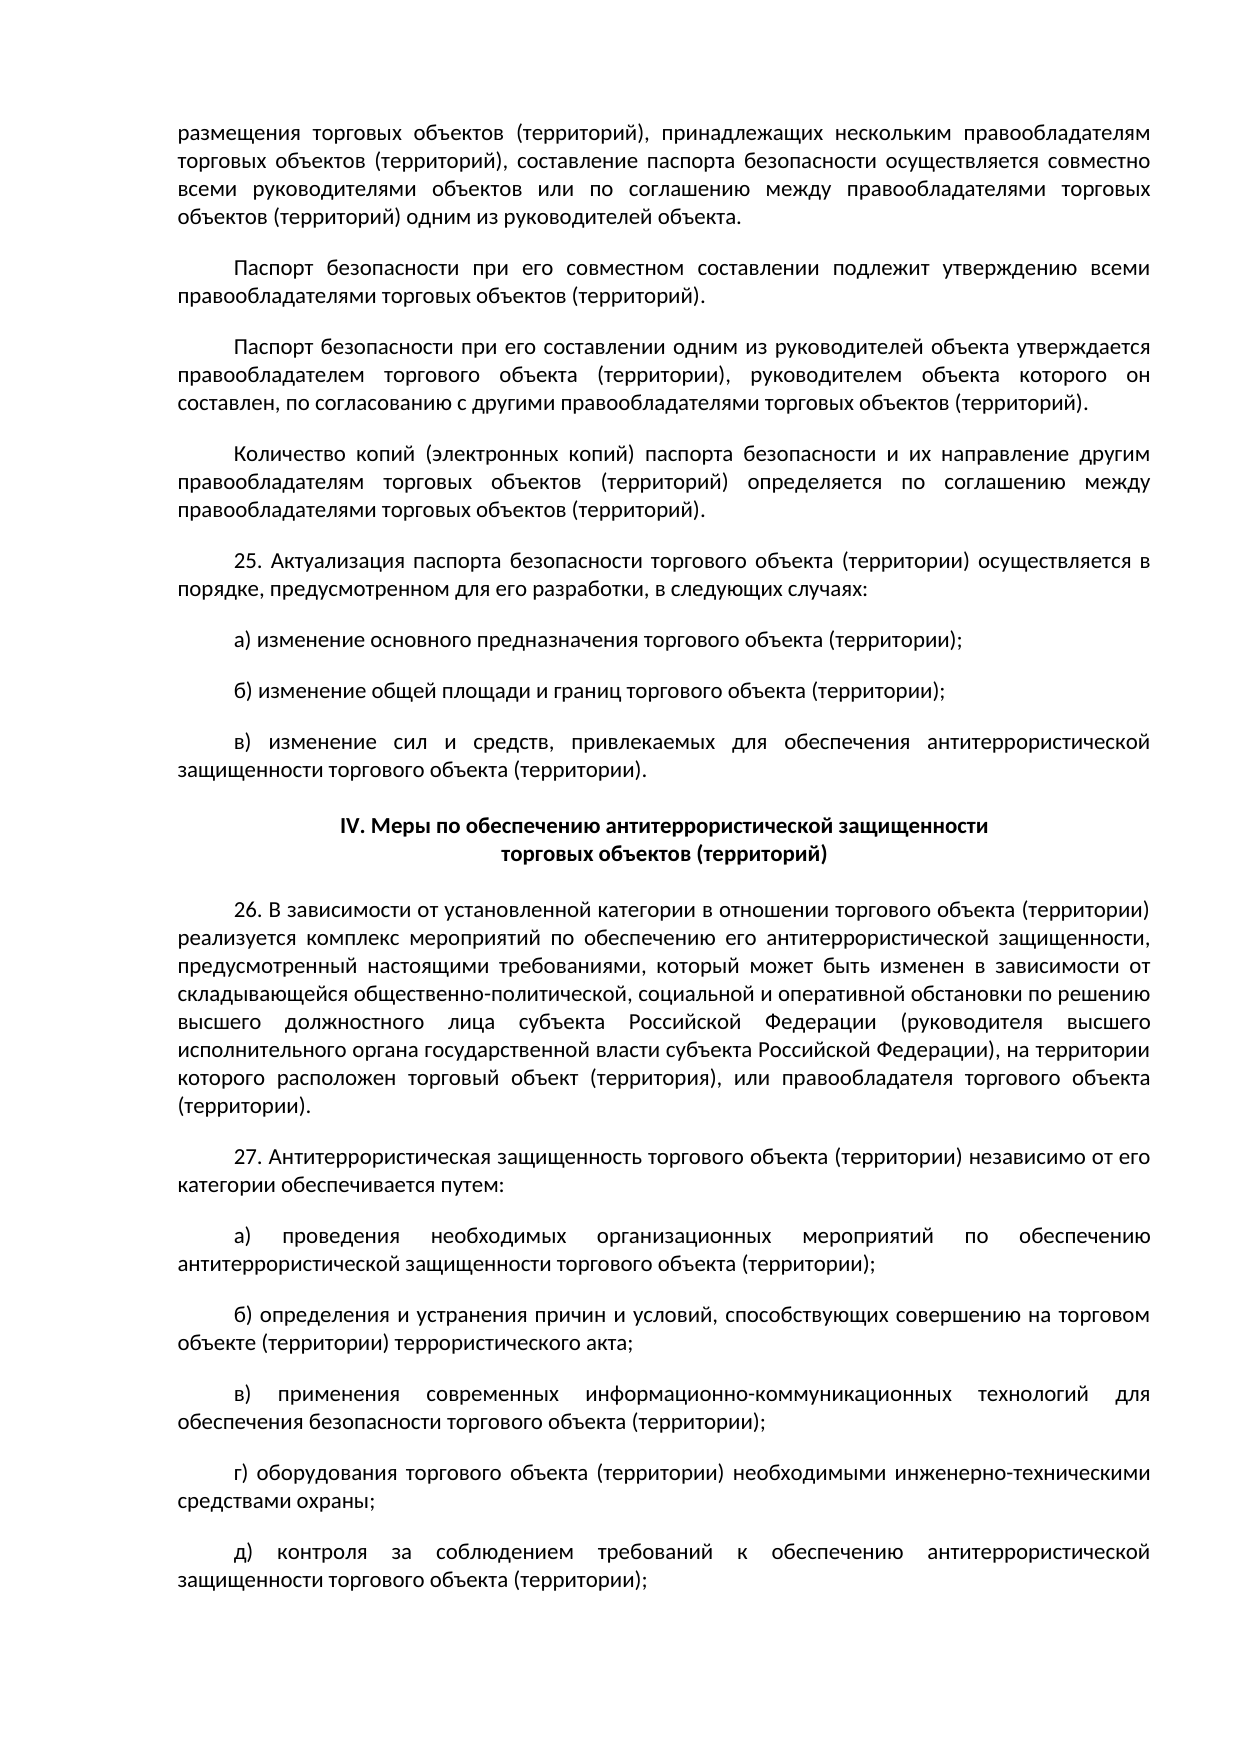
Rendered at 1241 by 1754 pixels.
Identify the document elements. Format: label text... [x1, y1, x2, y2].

text а) изменение основного предназначения торгового объекта (территории); [177, 625, 1152, 653]
text 25. Актуализация паспорта безопасности торгового объекта (территории) осуществляется в порядке, предусмотренном для его разработки, в следующих случаях: [177, 546, 1152, 602]
text Количество копий (электронных копий) паспорта безопасности и их направление другим правообладателям торговых объектов (территорий) определяется по соглашению между правообладателями торговых объектов (территорий). [177, 439, 1152, 523]
text в) применения современных информационно-коммуникационных технологий для обеспечения безопасности торгового объекта (территории); [177, 1379, 1152, 1435]
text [177, 118, 1152, 230]
text б) определения и устранения причин и условий, способствующих совершению на торговом объекте (территории) террористического акта; [177, 1300, 1152, 1356]
text Паспорт безопасности при его совместном составлении подлежит утверждению всеми правообладателями торговых объектов (территорий). [177, 253, 1152, 309]
title торговых объектов (территорий) [177, 839, 1152, 867]
title IV. Меры по обеспечению антитеррористической защищенности [177, 811, 1152, 839]
text в) изменение сил и средств, привлекаемых для обеспечения антитеррористической защищенности торгового объекта (территории). [177, 727, 1152, 783]
text 26. В зависимости от установленной категории в отношении торгового объекта (территории) реализуется комплекс мероприятий по обеспечению его антитеррористической защищенности, предусмотренный настоящими требованиями, который может быть изменен в зависимости от складывающейся общественно-политической, социальной и оперативной обстановки по решению высшего должностного лица субъекта Российской Федерации (руководителя высшего исполнительного органа государственной власти субъекта Российской Федерации), на территории которого расположен торговый объект (территория), или правообладателя торгового объекта (территории). [177, 895, 1152, 1119]
text д) контроля за соблюдением требований к обеспечению антитеррористической защищенности торгового объекта (территории); [177, 1537, 1152, 1593]
text Паспорт безопасности при его составлении одним из руководителей объекта утверждается правообладателем торгового объекта (территории), руководителем объекта которого он составлен, по согласованию с другими правообладателями торговых объектов (территорий). [177, 332, 1152, 416]
text а) проведения необходимых организационных мероприятий по обеспечению антитеррористической защищенности торгового объекта (территории); [177, 1221, 1152, 1277]
text б) изменение общей площади и границ торгового объекта (территории); [177, 676, 1152, 704]
text 27. Антитеррористическая защищенность торгового объекта (территории) независимо от его категории обеспечивается путем: [177, 1142, 1152, 1198]
text г) оборудования торгового объекта (территории) необходимыми инженерно-техническими средствами охраны; [177, 1458, 1152, 1514]
